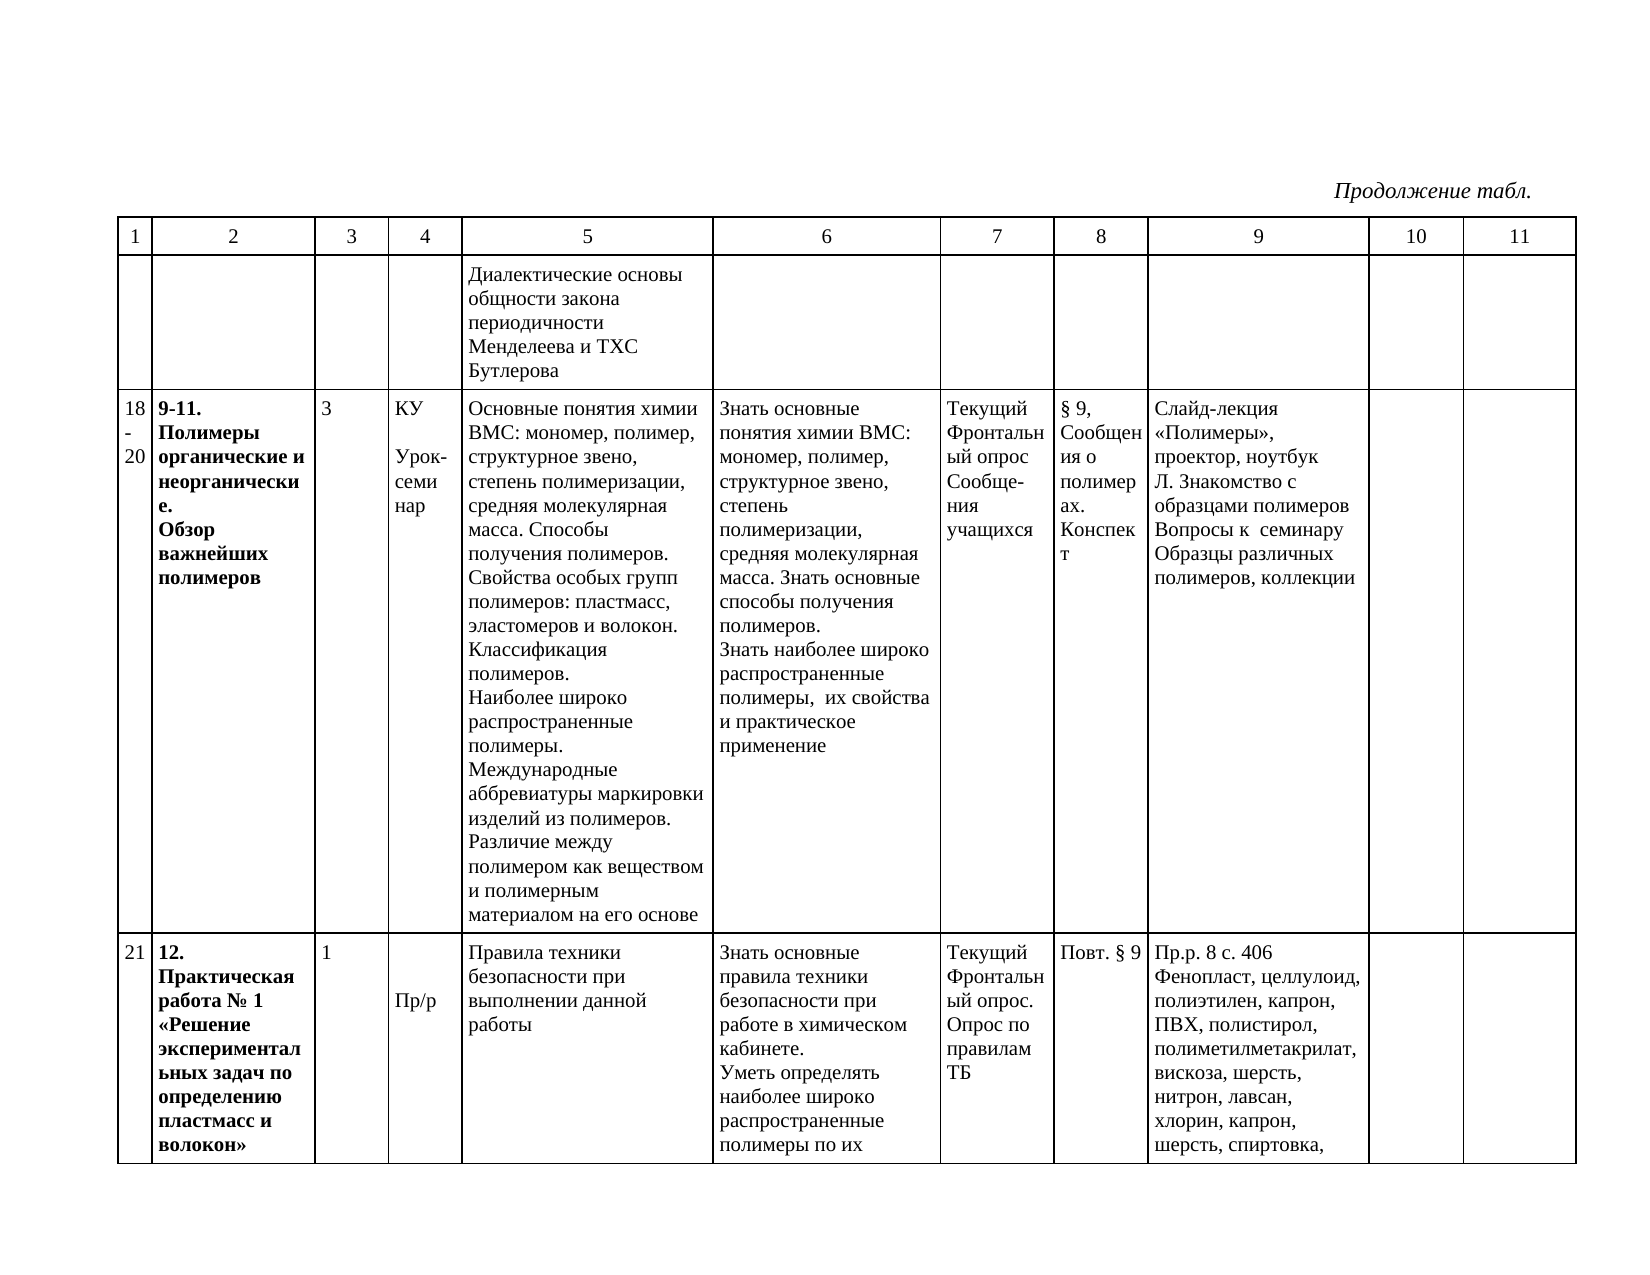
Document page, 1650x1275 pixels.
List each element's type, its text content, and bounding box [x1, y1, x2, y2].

table_cell Диалектические основы общности закона периодичности Менделеева и ТХС Бутлерова [463, 256, 712, 388]
table_header 5 [463, 218, 712, 254]
table_cell Текущий Фронтальный опрос Сообще-ния учащихся [941, 390, 1053, 932]
table_cell Основные понятия химии ВМС: мономер, полимер, структурное звено, степень полимеризации, средняя молекулярная масса. Способы получения полимеров. Свойства особых групп полимеров: пластмасс, эластомеров и волокон. Классификация полимеров. Наиболее широко распространенные полимеры. Международные аббревиатуры маркировки изделий из полимеров. Различие между полимером как веществом и полимерным материалом на его основе [463, 390, 712, 932]
table_cell Слайд-лекция «Полимеры», проектор, ноутбук Л. Знакомство с образцами полимеров Вопросы к семинару Образцы различных полимеров, коллекции [1149, 390, 1368, 932]
table_header 3 [316, 218, 388, 254]
table_cell § 9, Сообщения о полимерах. Конспект [1055, 390, 1147, 932]
table_header 4 [389, 218, 461, 254]
table_cell 18-20 [119, 390, 151, 932]
table_cell 3 [316, 390, 388, 932]
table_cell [153, 934, 314, 1163]
table_cell [1370, 934, 1463, 1163]
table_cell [463, 934, 712, 1163]
table_cell [1464, 390, 1575, 932]
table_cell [1149, 934, 1368, 1163]
table_cell [153, 256, 314, 388]
table_cell [1370, 256, 1463, 388]
table_header 9 [1149, 218, 1368, 254]
table_cell [389, 256, 461, 388]
table_cell 1 [316, 934, 388, 1163]
table_cell Знать основные понятия химии ВМС: мономер, полимер, структурное звено, степень полимеризации, средняя молекулярная масса. Знать основные способы получения полимеров. Знать наиболее широко распространенные полимеры, их свойства и практическое применение [714, 390, 940, 932]
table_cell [941, 934, 1053, 1163]
table_cell [1464, 934, 1575, 1163]
table_header 11 [1464, 218, 1575, 254]
table_header 8 [1055, 218, 1147, 254]
table_header 10 [1370, 218, 1463, 254]
table_header 6 [714, 218, 940, 254]
table_cell Пр/р [389, 934, 461, 1163]
text Продолжение табл. [118, 177, 1532, 203]
table_cell [1149, 256, 1368, 388]
table_cell [316, 256, 388, 388]
table_cell [714, 256, 940, 388]
table_cell [1055, 256, 1147, 388]
table_cell [941, 256, 1053, 388]
table_header 1 [119, 218, 151, 254]
table_cell Повт. § 9 [1055, 934, 1147, 1163]
table_header 7 [941, 218, 1053, 254]
table_cell 9-11. Полимеры органические и неорганические. Обзор важнейших полимеров [153, 390, 314, 932]
table_header 2 [153, 218, 314, 254]
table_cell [714, 934, 940, 1163]
table_cell [119, 256, 151, 388]
table_cell КУ Урок- семи нар [389, 390, 461, 932]
table_cell 21 [119, 934, 151, 1163]
table_cell [1370, 390, 1463, 932]
table_cell [1464, 256, 1575, 388]
